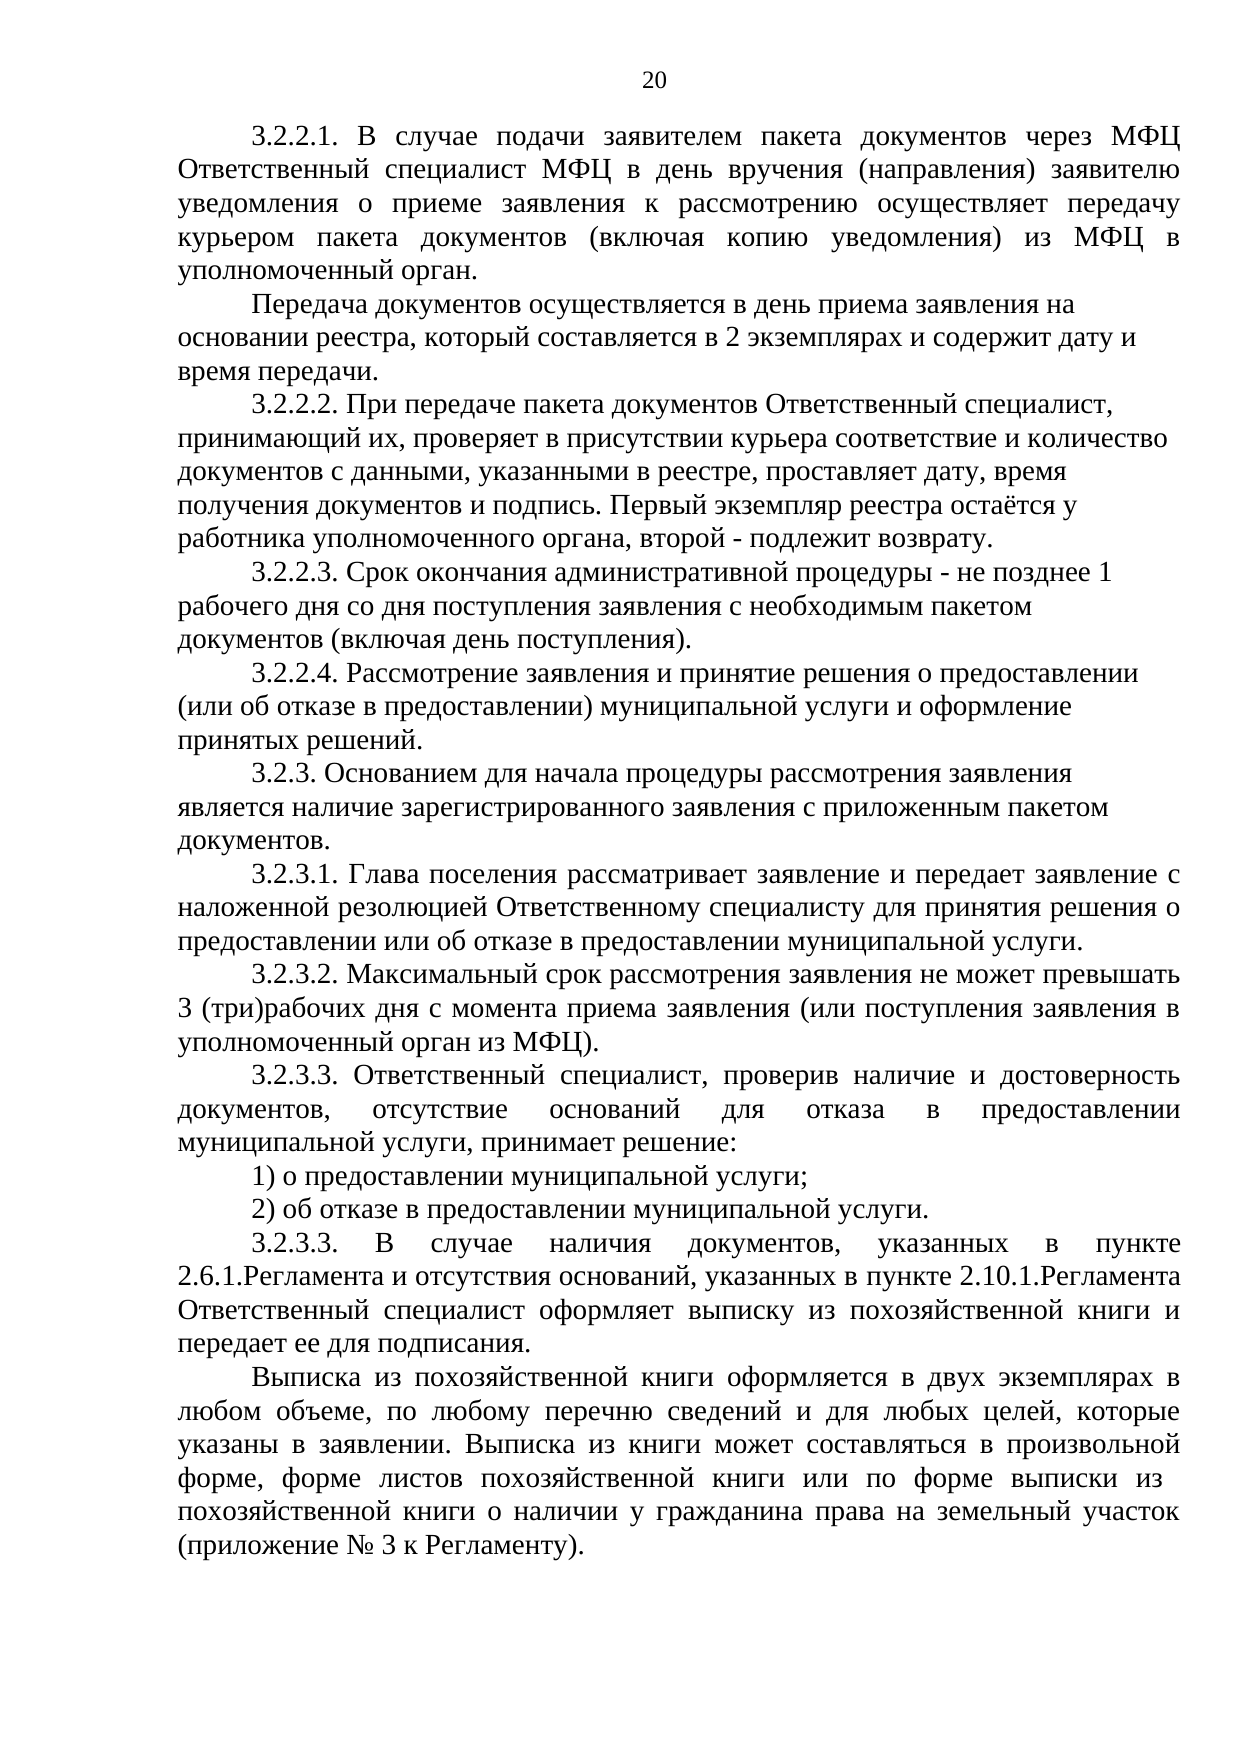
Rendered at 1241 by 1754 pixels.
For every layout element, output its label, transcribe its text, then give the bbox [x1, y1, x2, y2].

text Передача документов осуществляется в день приема заявления на основании реестра, который составляется в 2 экземплярах и содержит дату и время передачи. [177, 286, 1181, 386]
text 1) о предоставлении муниципальной услуги; [177, 1158, 1181, 1191]
text 2) об отказе в предоставлении муниципальной услуги. [177, 1191, 1181, 1225]
text 3.2.2.4. Рассмотрение заявления и принятие решения о предоставлении (или об отказе в предоставлении) муниципальной услуги и оформление принятых решений. [177, 655, 1181, 755]
text 3.2.3.2. Максимальный срок рассмотрения заявления не может превышать 3 (три)рабочих дня с момента приема заявления (или поступления заявления в уполномоченный орган из МФЦ). [177, 957, 1181, 1057]
text 3.2.2.1. В случае подачи заявителем пакета документов через МФЦ Ответственный специалист МФЦ в день вручения (направления) заявителю уведомления о приеме заявления к рассмотрению осуществляет передачу курьером пакета документов (включая копию уведомления) из МФЦ в уполномоченный орган. [177, 118, 1181, 286]
text 3.2.2.3. Срок окончания административной процедуры - не позднее 1 рабочего дня со дня поступления заявления с необходимым пакетом документов (включая день поступления). [177, 554, 1181, 655]
text 3.2.3. Основанием для начала процедуры рассмотрения заявления является наличие зарегистрированного заявления с приложенным пакетом документов. [177, 755, 1181, 856]
text 3.2.3.3. Ответственный специалист, проверив наличие и достоверность документов, отсутствие оснований для отказа в предоставлении муниципальной услуги, принимает решение: [177, 1057, 1181, 1158]
text 3.2.3.1. Глава поселения рассматривает заявление и передает заявление с наложенной резолюцией Ответственному специалисту для принятия решения о предоставлении или об отказе в предоставлении муниципальной услуги. [177, 856, 1181, 957]
text 3.2.2.2. При передаче пакета документов Ответственный специалист, принимающий их, проверяет в присутствии курьера соответствие и количество документов с данными, указанными в реестре, проставляет дату, время получения документов и подпись. Первый экземпляр реестра остаётся у работника уполномоченного органа, второй - подлежит возврату. [177, 386, 1181, 554]
text 3.2.3.3. В случае наличия документов, указанных в пункте 2.6.1.Регламента и отсутствия оснований, указанных в пункте 2.10.1.Регламента Ответственный специалист оформляет выписку из похозяйственной книги и передает ее для подписания. [177, 1225, 1181, 1359]
text Выписка из похозяйственной книги оформляется в двух экземплярах в любом объеме, по любому перечню сведений и для любых целей, которые указаны в заявлении. Выписка из книги может составляться в произвольной форме, форме листов похозяйственной книги или по форме выписки из похозяйственной книги о наличии у гражданина права на земельный участок (приложение № 3 к Регламенту). [177, 1359, 1181, 1560]
